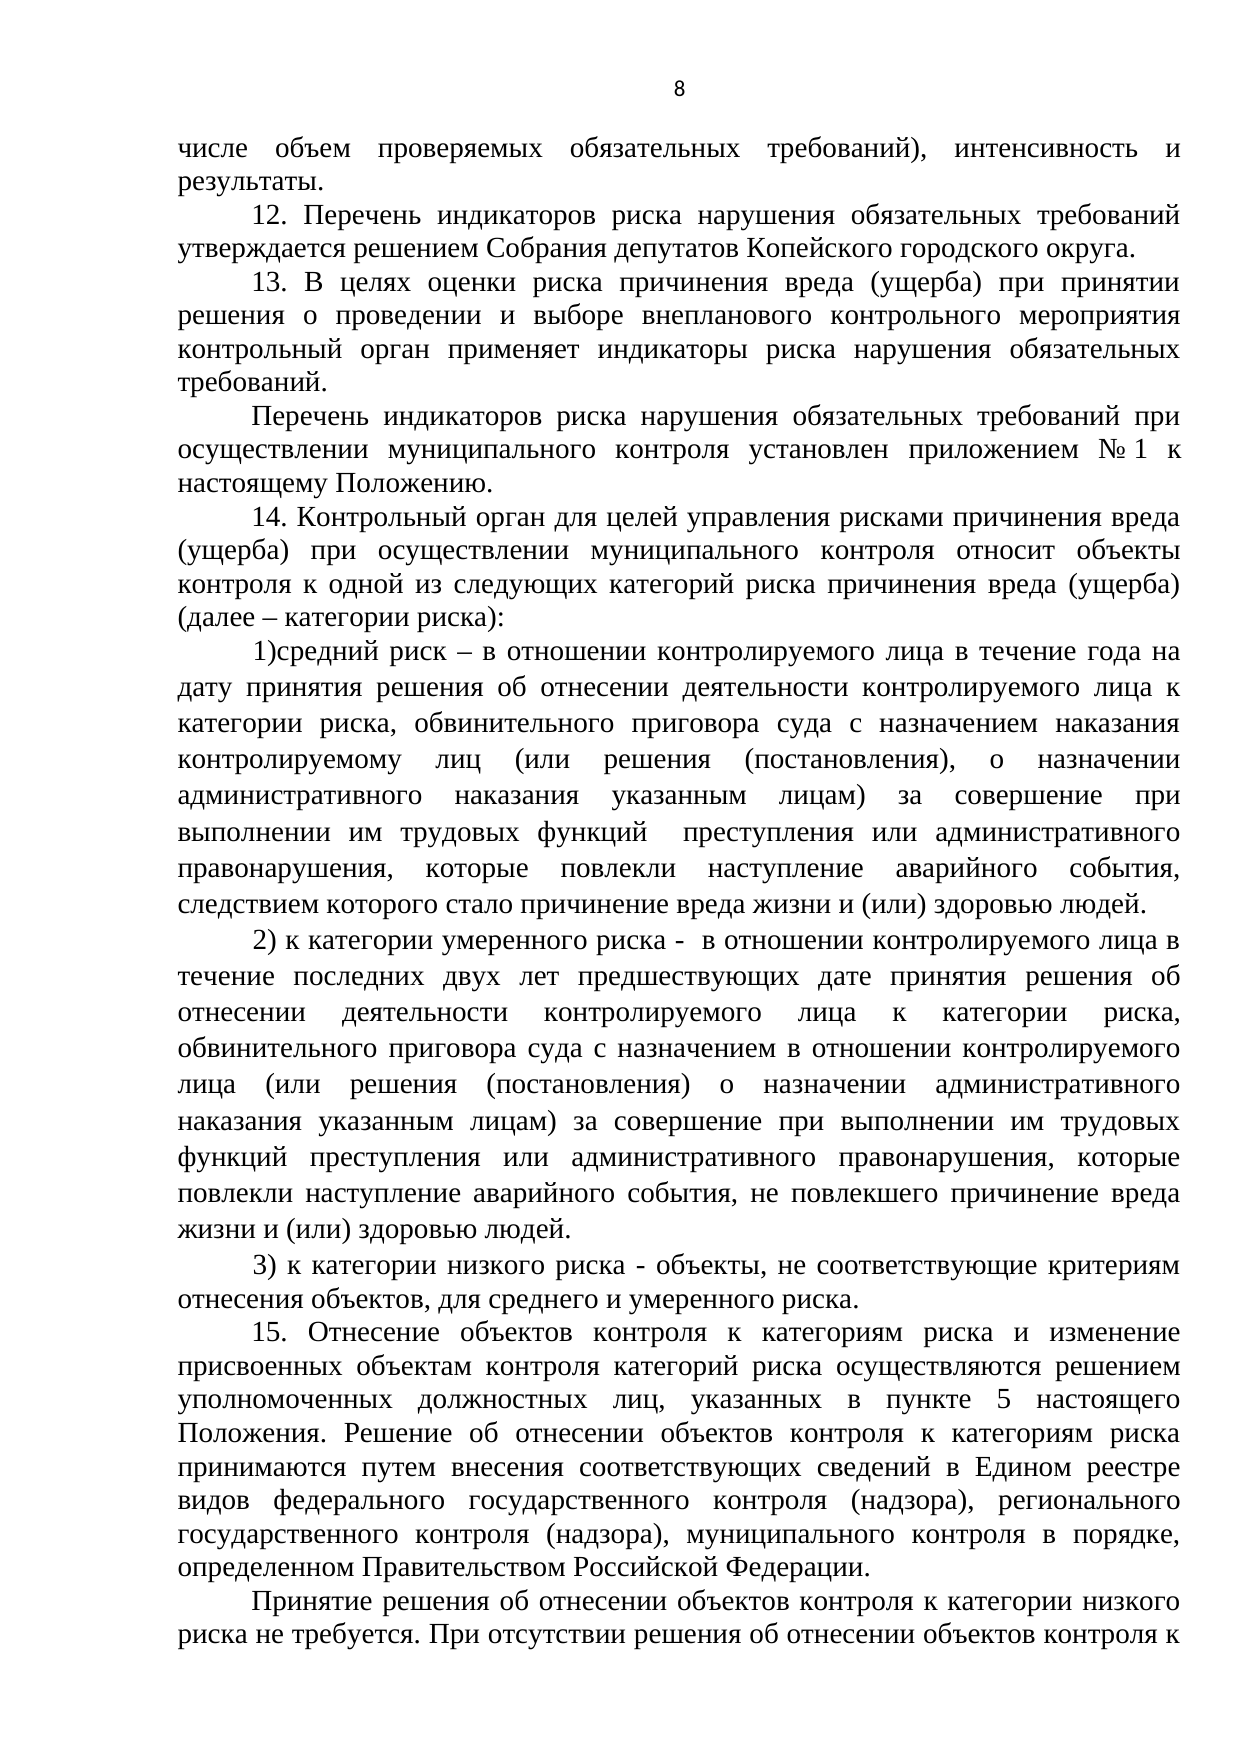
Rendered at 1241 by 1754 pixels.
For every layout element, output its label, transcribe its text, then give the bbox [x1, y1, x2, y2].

text 2) к категории умеренного риска - в отношении контролируемого лица в течение последних двух лет предшествующих дате принятия решения об отнесении деятельности контролируемого лица к категории риска, обвинительного приговора суда с назначением в отношении контролируемого лица (или решения (постановления) о назначении административного наказания указанным лицам) за совершение при выполнении им трудовых функций преступления или административного правонарушения, которые повлекли наступление аварийного события, не повлекшего причинение вреда жизни и (или) здоровью людей. [177, 922, 1181, 1245]
text 1)средний риск – в отношении контролируемого лица в течение года на дату принятия решения об отнесении деятельности контролируемого лица к категории риска, обвинительного приговора суда с назначением наказания контролируемому лиц (или решения (постановления), о назначении административного наказания указанным лицам) за совершение при выполнении им трудовых функций преступления или административного правонарушения, которые повлекли наступление аварийного события, следствием которого стало причинение вреда жизни и (или) здоровью людей. [177, 633, 1181, 919]
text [177, 130, 1181, 197]
text 15. Отнесение объектов контроля к категориям риска и изменение присвоенных объектам контроля категорий риска осуществляются решением уполномоченных должностных лиц, указанных в пункте 5 настоящего Положения. Решение об отнесении объектов контроля к категориям риска принимаются путем внесения соответствующих сведений в Едином реестре видов федерального государственного контроля (надзора), регионального государственного контроля (надзора), муниципального контроля в порядке, определенном Правительством Российской Федерации. [177, 1314, 1181, 1583]
text Перечень индикаторов риска нарушения обязательных требований при осуществлении муниципального контроля установлен приложением № 1 к настоящему Положению. [177, 398, 1181, 499]
text 12. Перечень индикаторов риска нарушения обязательных требований утверждается решением Собрания депутатов Копейского городского округа. [177, 197, 1181, 264]
text 13. В целях оценки риска причинения вреда (ущерба) при принятии решения о проведении и выборе внепланового контрольного мероприятия контрольный орган применяет индикаторы риска нарушения обязательных требований. [177, 264, 1181, 398]
text 14. Контрольный орган для целей управления рисками причинения вреда (ущерба) при осуществлении муниципального контроля относит объекты контроля к одной из следующих категорий риска причинения вреда (ущерба) (далее – категории риска): [177, 499, 1181, 633]
text 3) к категории низкого риска - объекты, не соответствующие критериям отнесения объектов, для среднего и умеренного риска. [177, 1247, 1181, 1314]
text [177, 1583, 1181, 1650]
